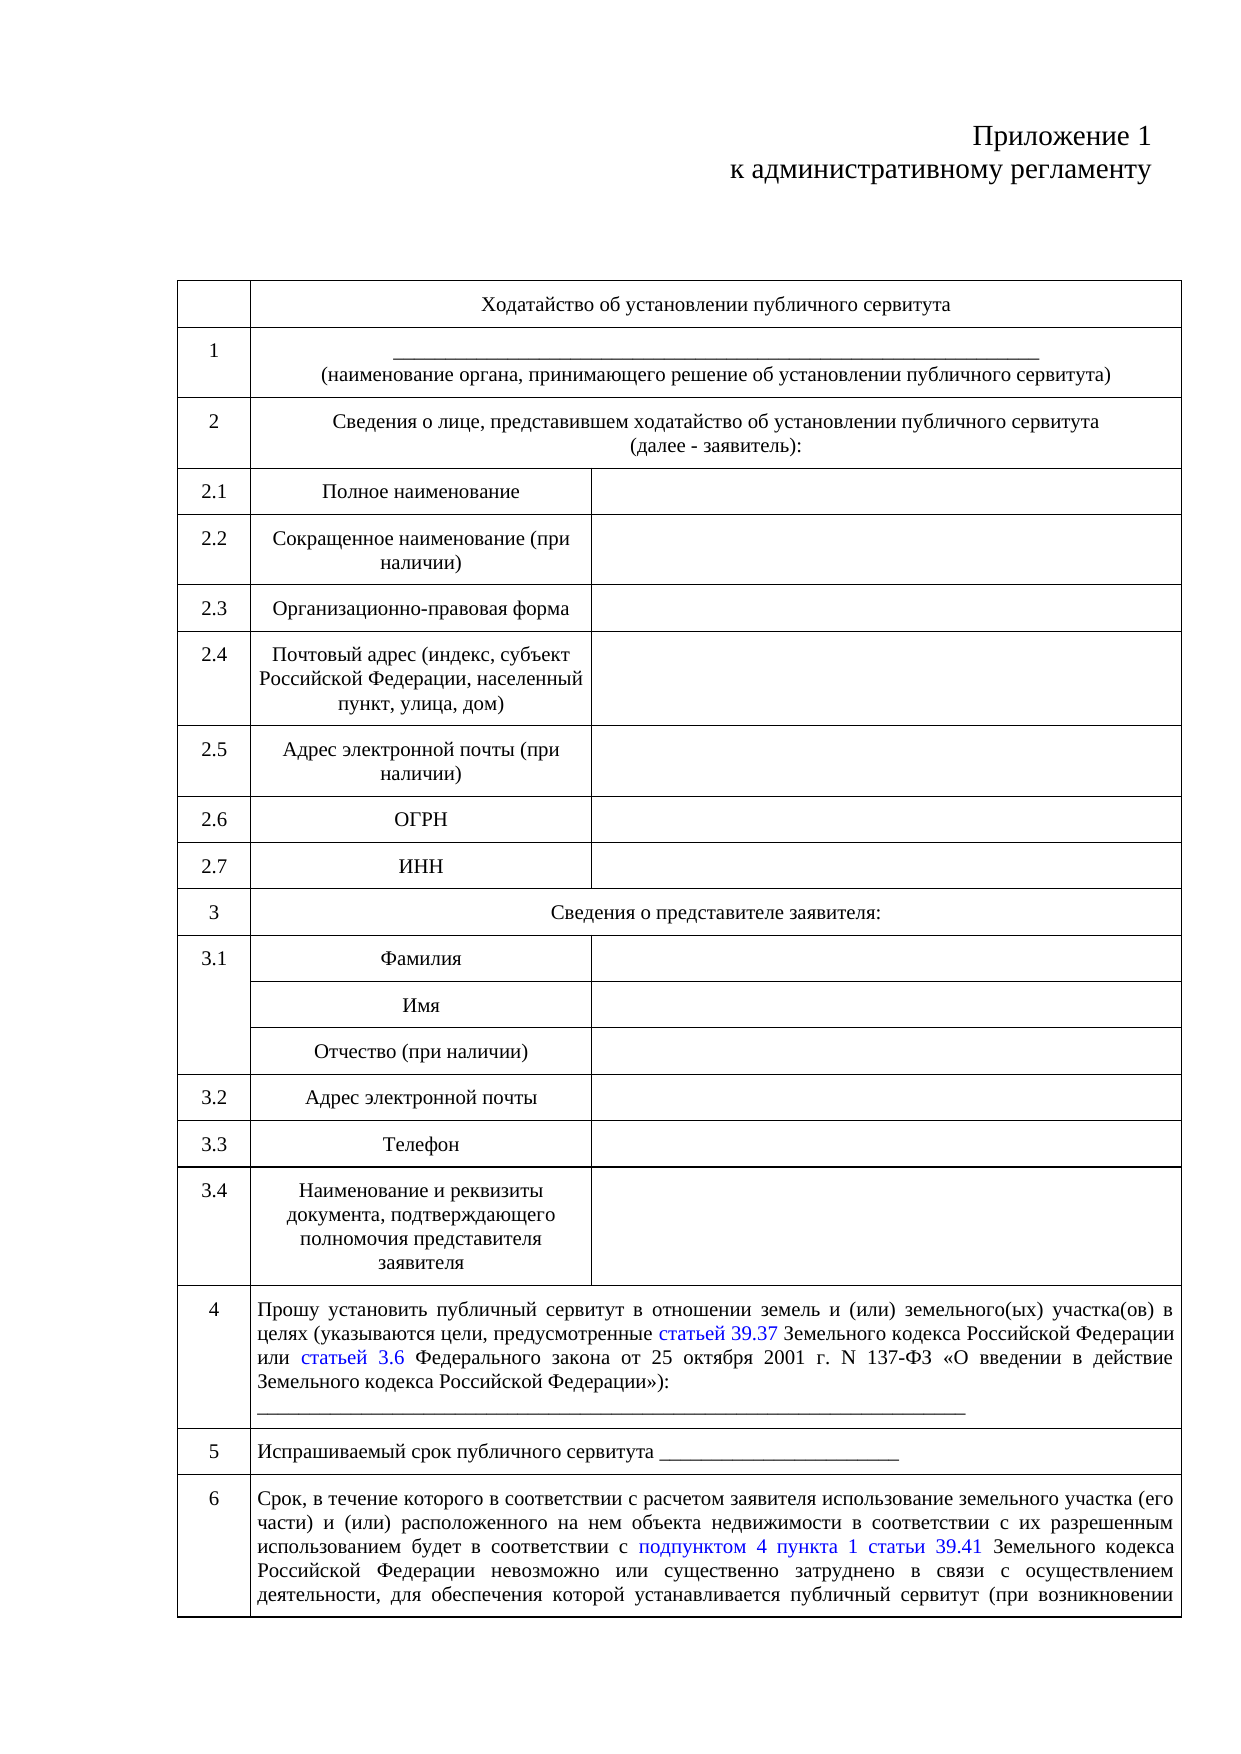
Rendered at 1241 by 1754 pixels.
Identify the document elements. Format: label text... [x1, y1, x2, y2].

table_cell Почтовый адрес (индекс, субъект Российской Федерации, населенный пункт, улица, дом) [251, 632, 591, 725]
table_cell 2.1 [178, 469, 250, 514]
table_cell 2.5 [178, 726, 250, 796]
text Приложение 1 [177, 118, 1152, 152]
table_cell Сведения о представителе заявителя: [251, 889, 1181, 934]
table_cell Сокращенное наименование (при наличии) [251, 515, 591, 584]
table_cell ОГРН [251, 797, 591, 842]
table_cell Телефон [251, 1121, 591, 1166]
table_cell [251, 1475, 1181, 1616]
table_cell [592, 982, 1181, 1027]
table_header [178, 281, 250, 327]
table_cell [592, 632, 1181, 725]
table_cell 3.4 [178, 1168, 250, 1285]
table_cell Полное наименование [251, 469, 591, 514]
table_cell 3.3 [178, 1121, 250, 1166]
table_cell 2.7 [178, 843, 250, 888]
table_cell [592, 936, 1181, 981]
table_header Ходатайство об установлении публичного сервитута [251, 281, 1181, 327]
table_cell 5 [178, 1429, 250, 1474]
table_cell Адрес электронной почты [251, 1075, 591, 1120]
table_cell Прошу установить публичный сервитут в отношении земель и (или) земельного(ых) участка(ов) в целях (указываются цели, предусмотренные статьей 39.37 Земельного кодекса Российской Федерации или статьей 3.6 Федерального закона от 25 октября 2001 г. N 137-ФЗ «О введении в действие Земельного кодекса Российской Федерации»): ____________________________________________________________________ [251, 1286, 1181, 1427]
table_cell 6 [178, 1475, 250, 1616]
table_cell 2.4 [178, 632, 250, 725]
table_cell 3 [178, 889, 250, 934]
table_cell Фамилия [251, 936, 591, 981]
table_cell [592, 515, 1181, 584]
table_cell [592, 585, 1181, 631]
table_cell [592, 797, 1181, 842]
table_cell Сведения о лице, представившем ходатайство об установлении публичного сервитута (далее - заявитель): [251, 398, 1181, 467]
table_cell 2.2 [178, 515, 250, 584]
table_cell 4 [178, 1286, 250, 1427]
table_cell ______________________________________________________________ (наименование органа, принимающего решение об установлении публичного сервитута) [251, 328, 1181, 397]
table_cell 2 [178, 398, 250, 467]
table_cell 2.6 [178, 797, 250, 842]
table_cell Наименование и реквизиты документа, подтверждающего полномочия представителя заявителя [251, 1168, 591, 1285]
table_cell [592, 1075, 1181, 1120]
table_cell Адрес электронной почты (при наличии) [251, 726, 591, 796]
table_cell [592, 1028, 1181, 1074]
table_cell 2.3 [178, 585, 250, 631]
table_cell [592, 726, 1181, 796]
table_cell 3.1 [178, 936, 250, 1074]
table_cell [592, 1168, 1181, 1285]
table_cell Испрашиваемый срок публичного сервитута _______________________ [251, 1429, 1181, 1474]
table_cell 3.2 [178, 1075, 250, 1120]
table_cell Имя [251, 982, 591, 1027]
table_cell Отчество (при наличии) [251, 1028, 591, 1074]
table_cell [592, 469, 1181, 514]
table_cell Организационно-правовая форма [251, 585, 591, 631]
table_cell ИНН [251, 843, 591, 888]
table_cell 1 [178, 328, 250, 397]
table_cell [592, 1121, 1181, 1166]
table_cell [592, 843, 1181, 888]
text к административному регламенту [177, 152, 1152, 185]
